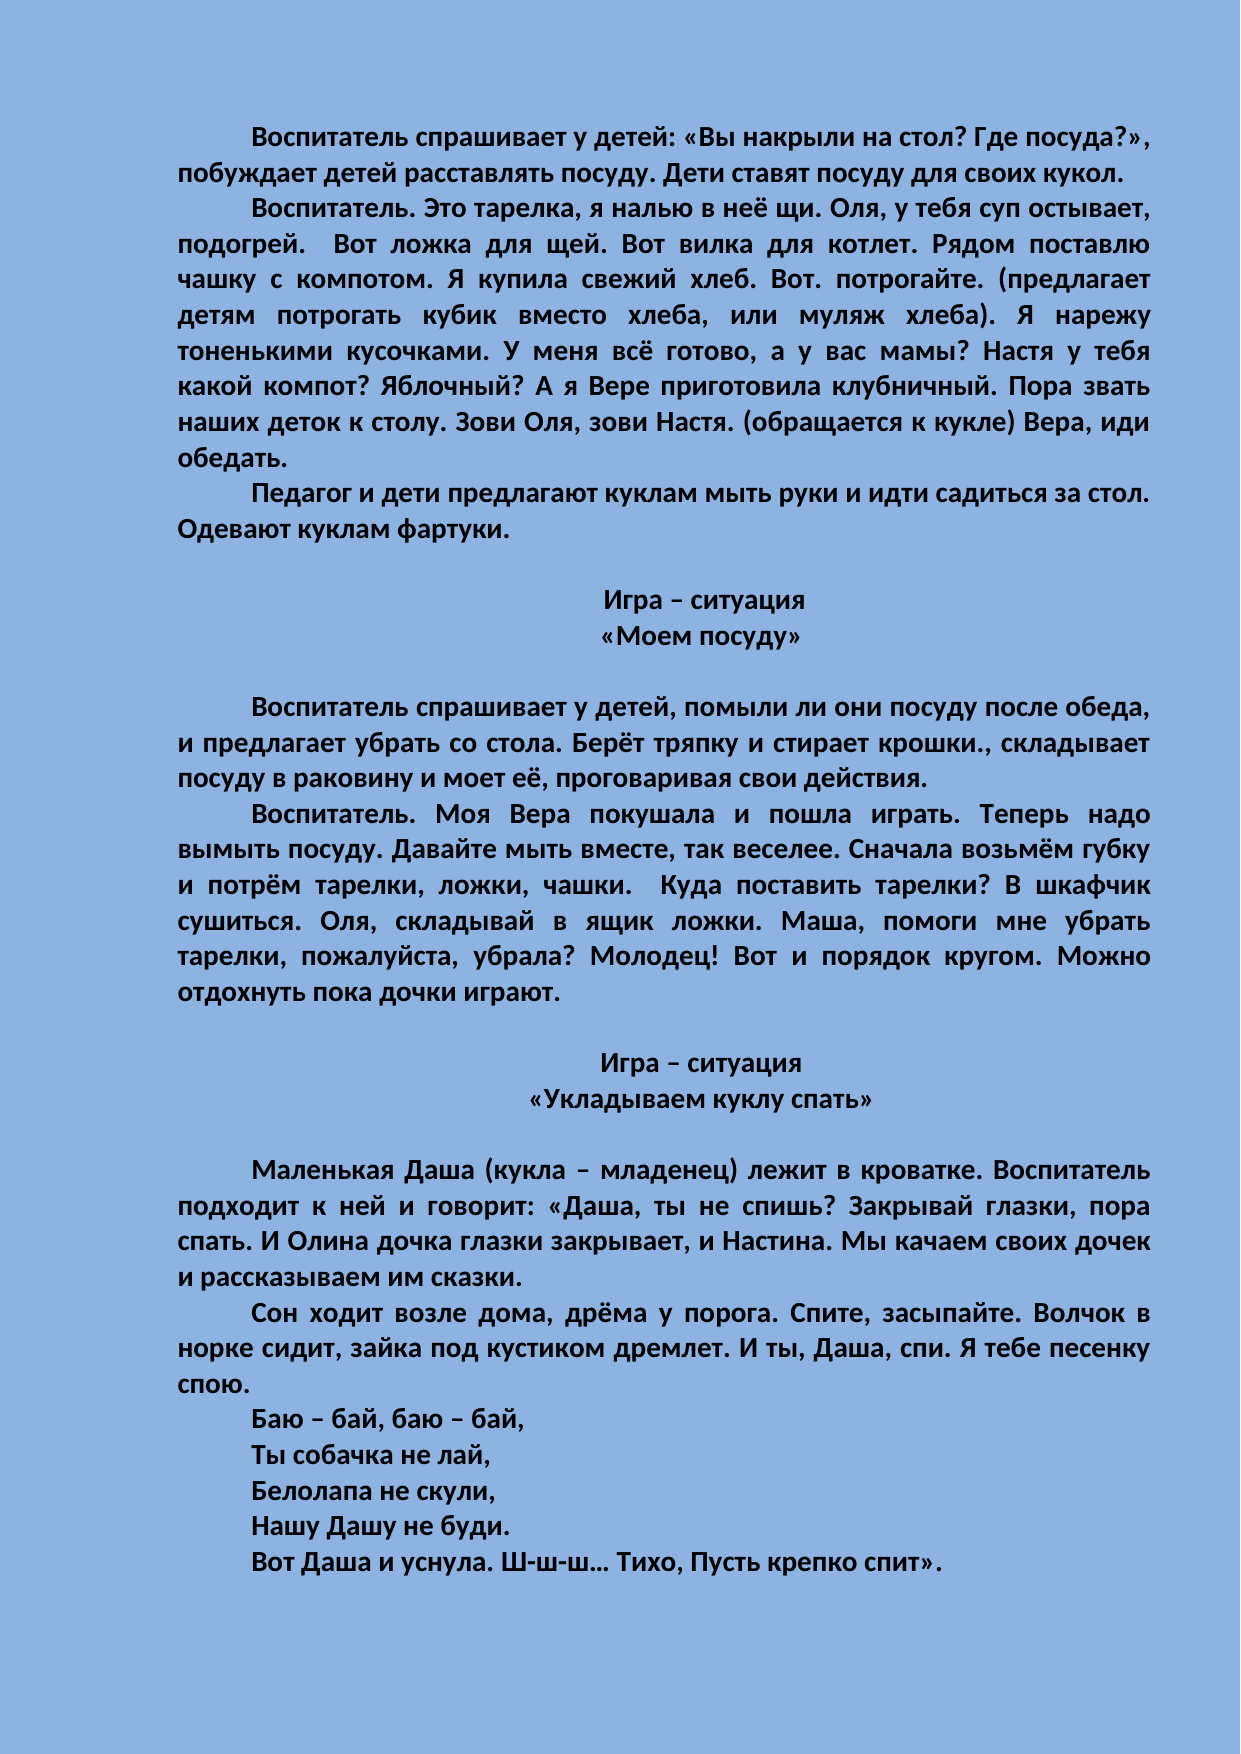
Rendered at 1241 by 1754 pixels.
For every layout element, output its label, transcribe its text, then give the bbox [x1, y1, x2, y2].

text Воспитатель спрашивает у детей, помыли ли они посуду после обеда, и предлагает убрать со стола. Берёт тряпку и стирает крошки., складывает посуду в раковину и моет её, проговаривая свои действия. [177, 688, 1152, 795]
text Воспитатель. Моя Вера покушала и пошла играть. Теперь надо вымыть посуду. Давайте мыть вместе, так веселее. Сначала возьмём губку и потрём тарелки, ложки, чашки. Куда поставить тарелки? В шкафчик сушиться. Оля, складывай в ящик ложки. Маша, помоги мне убрать тарелки, пожалуйста, убрала? Молодец! Вот и порядок кругом. Можно отдохнуть пока дочки играют. [177, 795, 1152, 1009]
text Нашу Дашу не буди. [177, 1507, 1152, 1543]
text Маленькая Даша (кукла – младенец) лежит в кроватке. Воспитатель подходит к ней и говорит: «Даша, ты не спишь? Закрывай глазки, пора спать. И Олина дочка глазки закрывает, и Настина. Мы качаем своих дочек и рассказываем им сказки. [177, 1151, 1152, 1294]
text Педагог и дети предлагают куклам мыть руки и идти садиться за стол. Одевают куклам фартуки. [177, 474, 1152, 546]
text Белолапа не скули, [177, 1472, 1152, 1507]
text Игра – ситуация [177, 1044, 1152, 1080]
text Воспитатель спрашивает у детей: «Вы накрыли на стол? Где посуда?», побуждает детей расставлять посуду. Дети ставят посуду для своих кукол. [177, 118, 1152, 189]
text Воспитатель. Это тарелка, я налью в неё щи. Оля, у тебя суп остывает, подогрей. Вот ложка для щей. Вот вилка для котлет. Рядом поставлю чашку с компотом. Я купила свежий хлеб. Вот. потрогайте. (предлагает детям потрогать кубик вместо хлеба, или муляж хлеба). Я нарежу тоненькими кусочками. У меня всё готово, а у вас мамы? Настя у тебя какой компот? Яблочный? А я Вере приготовила клубничный. Пора звать наших деток к столу. Зови Оля, зови Настя. (обращается к кукле) Вера, иди обедать. [177, 189, 1152, 474]
text Ты собачка не лай, [177, 1436, 1152, 1472]
text Сон ходит возле дома, дрёма у порога. Спите, засыпайте. Волчок в норке сидит, зайка под кустиком дремлет. И ты, Даша, спи. Я тебе песенку спою. [177, 1294, 1152, 1401]
text Баю – бай, баю – бай, [177, 1401, 1152, 1436]
text «Моем посуду» [177, 617, 1152, 652]
text «Укладываем куклу спать» [177, 1080, 1152, 1116]
text Вот Даша и уснула. Ш-ш-ш… Тихо, Пусть крепко спит». [177, 1543, 1152, 1579]
text Игра – ситуация [177, 581, 1152, 617]
